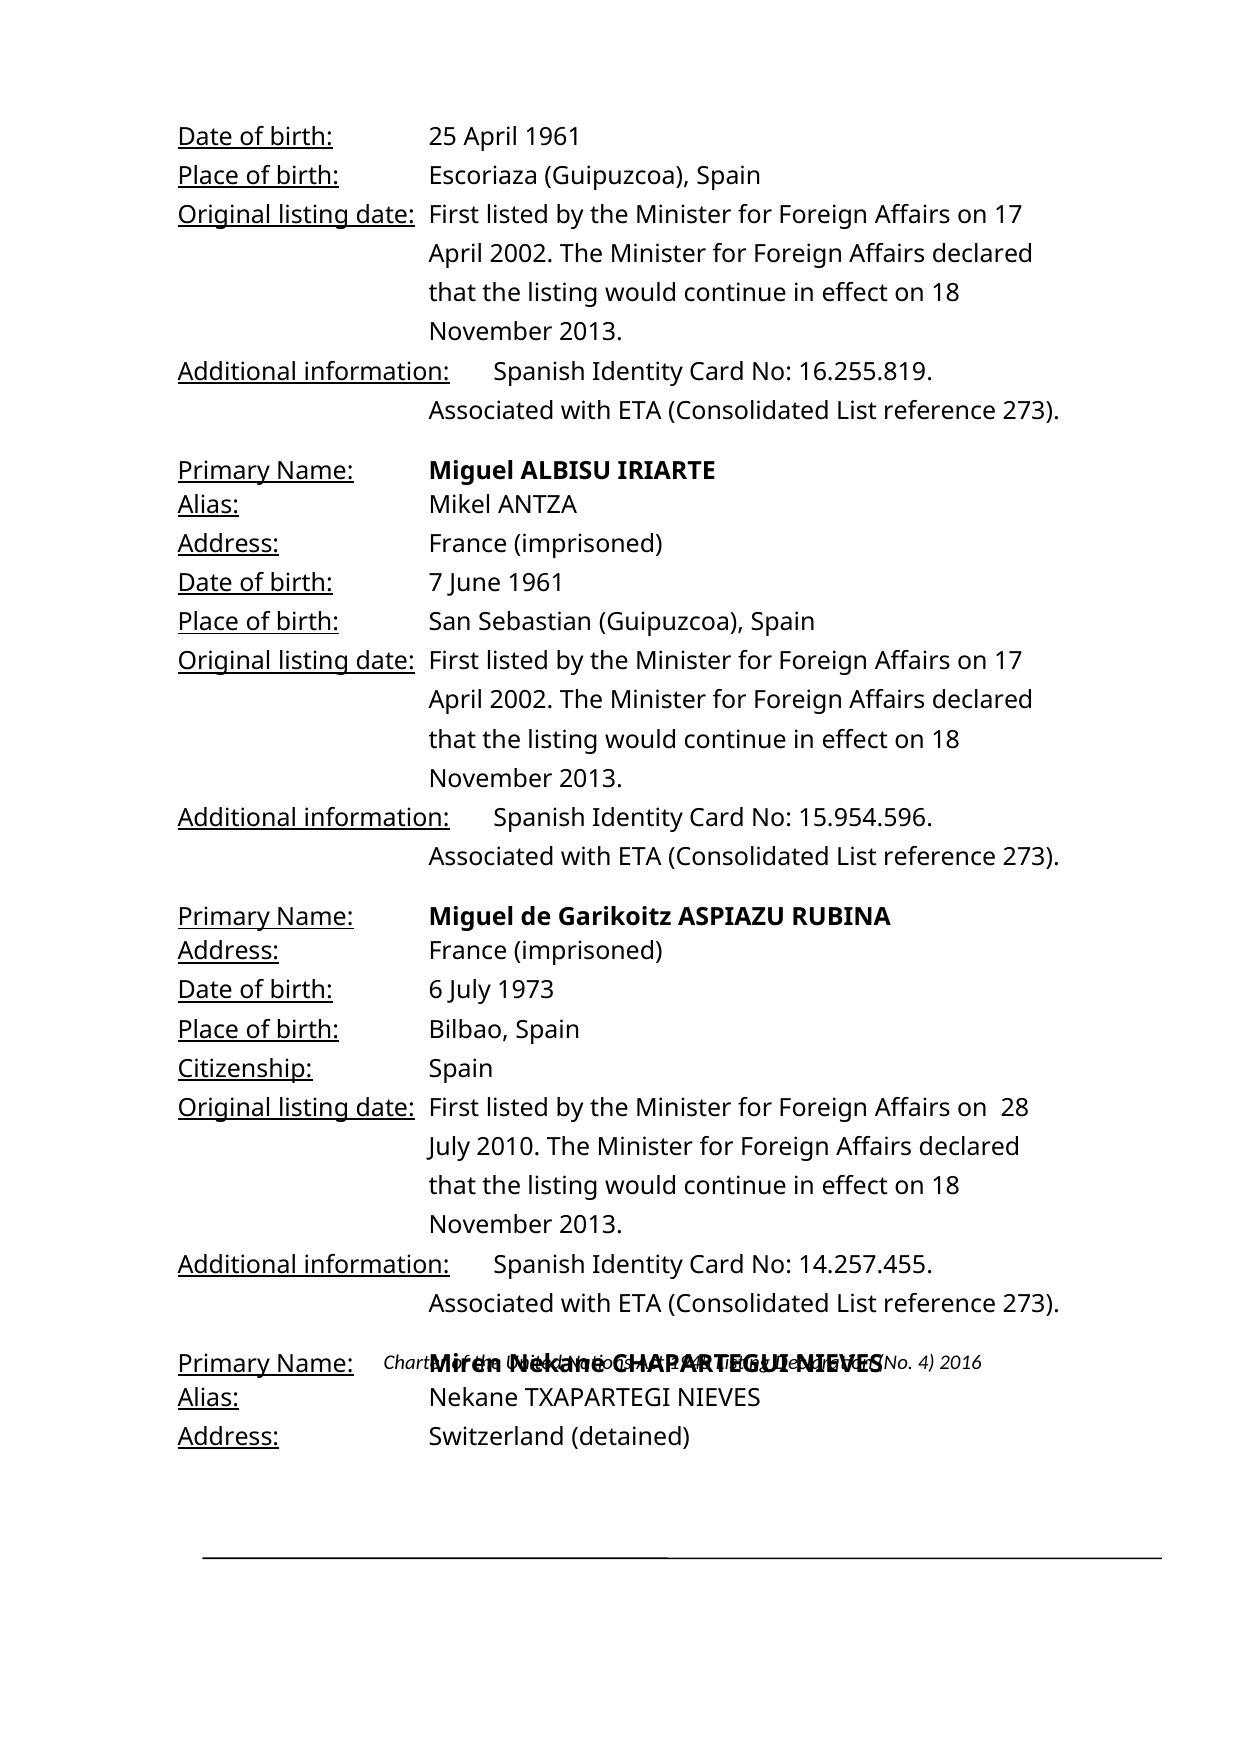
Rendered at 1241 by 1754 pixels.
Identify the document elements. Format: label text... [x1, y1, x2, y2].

text Address: Switzerland (detained) [177, 1419, 1063, 1453]
text Address: France (imprisoned) [177, 933, 1063, 967]
text Alias: Nekane TXAPARTEGI NIEVES [177, 1379, 1063, 1413]
text Citizenship: Spain [177, 1050, 1063, 1084]
text Address: France (imprisoned) [177, 526, 1063, 559]
text Alias: Mikel ANTZA [177, 486, 1063, 520]
text Additional information: Spanish Identity Card No: 16.255.819. Associated with ETA (Consolidated List reference 273). [177, 353, 1063, 426]
text Primary Name: Miguel de Garikoitz ASPIAZU RUBINA [177, 899, 1063, 933]
text Date of birth: 25 April 1961 [177, 118, 1063, 152]
text Additional information: Spanish Identity Card No: 15.954.596. Associated with ETA (Consolidated List reference 273). [177, 800, 1063, 873]
text Primary Name: Miren Nekane CHAPARTEGUI NIEVES [177, 1345, 1063, 1379]
text Primary Name: Miguel ALBISU IRIARTE [177, 452, 1063, 486]
text Date of birth: 6 July 1973 [177, 972, 1063, 1006]
text Place of birth: San Sebastian (Guipuzcoa), Spain [177, 604, 1063, 638]
text Place of birth: Bilbao, Spain [177, 1011, 1063, 1045]
text Original listing date: First listed by the Minister for Foreign Affairs on 17 April 2002. The Minister for Foreign Affairs declared that the listing would continue in effect on 18 November 2013. [177, 643, 1063, 794]
text Place of birth: Escoriaza (Guipuzcoa), Spain [177, 157, 1063, 191]
text Date of birth: 7 June 1961 [177, 565, 1063, 599]
text Additional information: Spanish Identity Card No: 14.257.455. Associated with ETA (Consolidated List reference 273). [177, 1246, 1063, 1319]
text Original listing date: First listed by the Minister for Foreign Affairs on 17 April 2002. The Minister for Foreign Affairs declared that the listing would continue in effect on 18 November 2013. [177, 196, 1063, 348]
